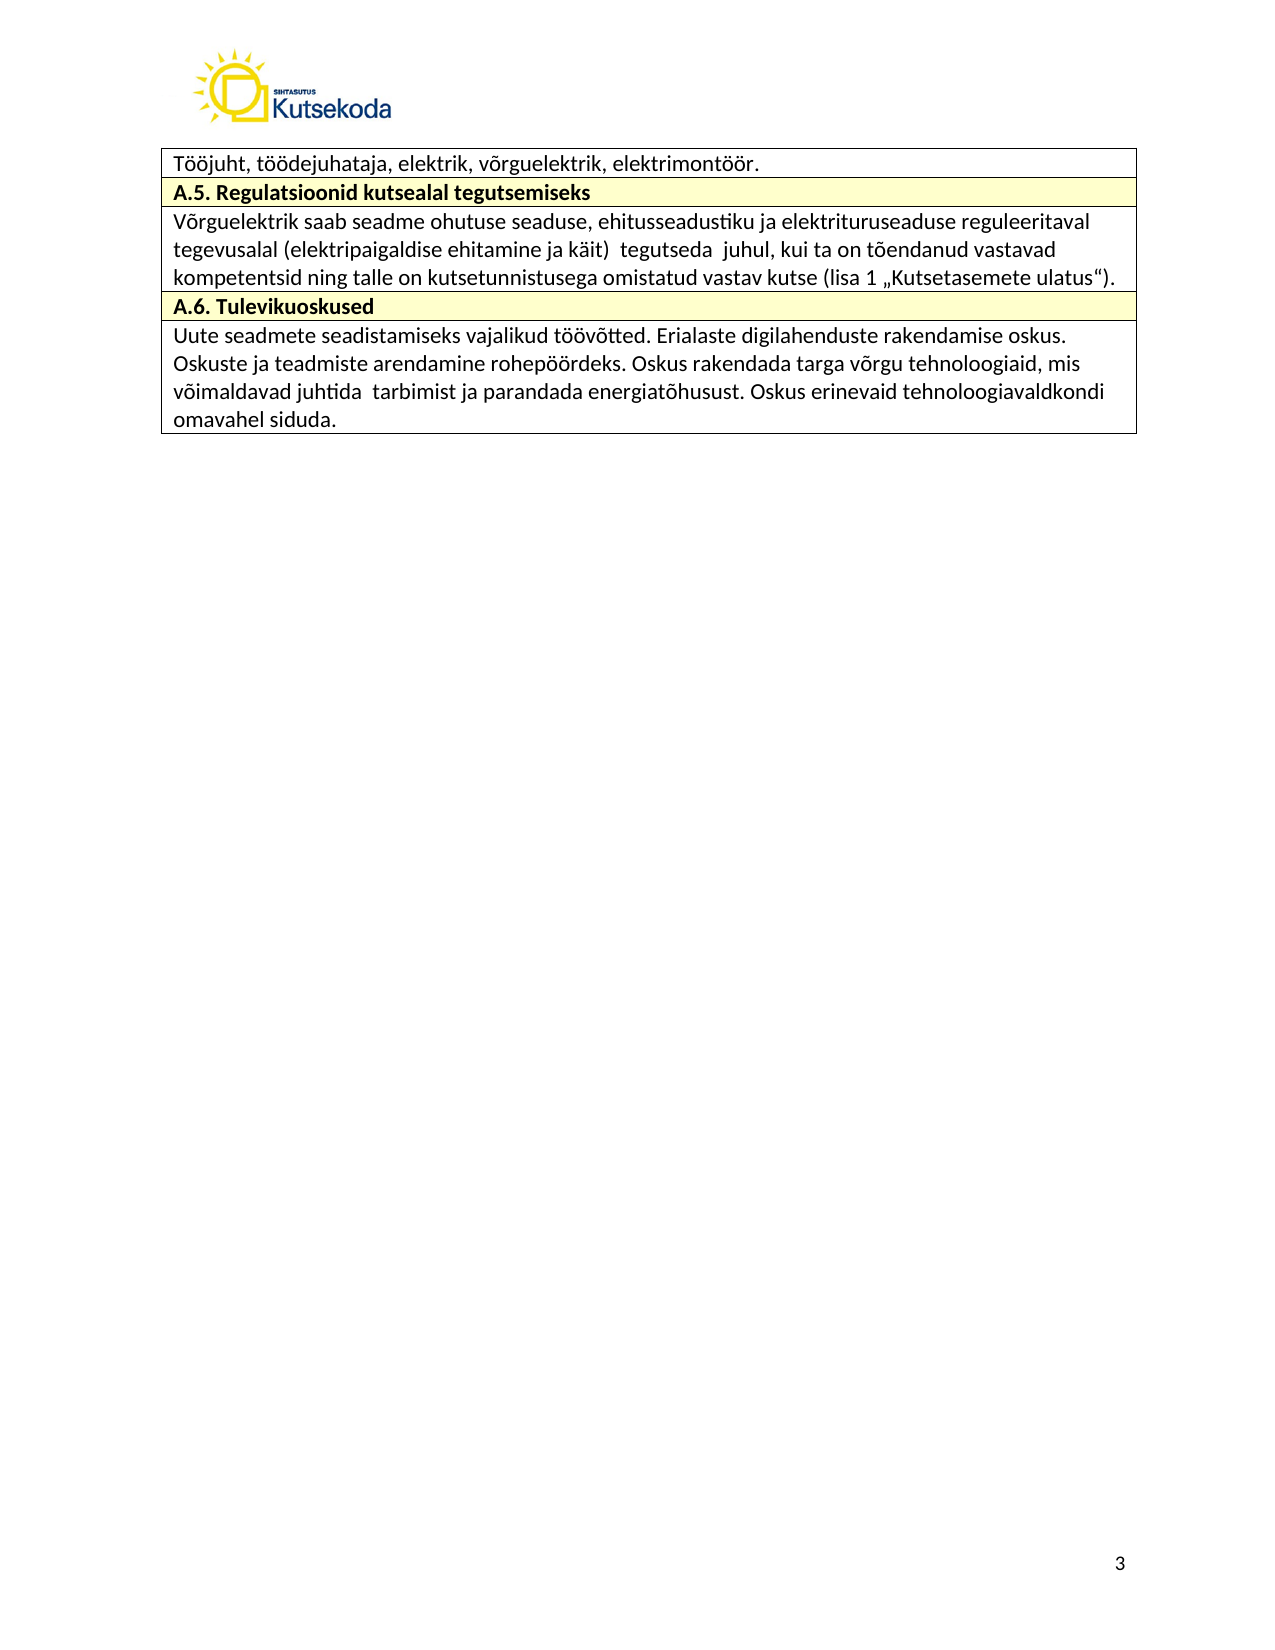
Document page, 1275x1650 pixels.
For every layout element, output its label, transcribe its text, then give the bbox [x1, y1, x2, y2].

table_cell Võrguelektrik saab seadme ohutuse seaduse, ehitusseadustiku ja elektrituruseaduse reguleeritaval tegevusalal (elektripaigaldise ehitamine ja käit) tegutseda juhul, kui ta on tõendanud vastavad kompetentsid ning talle on kutsetunnistusega omistatud vastav kutse (lisa 1 „Kutsetasemete ulatus“). [162, 207, 1136, 291]
table_cell Tööjuht, töödejuhataja, elektrik, võrguelektrik, elektrimontöör. [162, 149, 1136, 177]
table_cell A.5. Regulatsioonid kutsealal tegutsemiseks [162, 178, 1136, 206]
table_cell A.6. Tulevikuoskused [162, 292, 1136, 320]
picture [150, 44, 433, 143]
table_cell Uute seadmete seadistamiseks vajalikud töövõtted. Erialaste digilahenduste rakendamise oskus. Oskuste ja teadmiste arendamine rohepöördeks. Oskus rakendada targa võrgu tehnoloogiaid, mis võimaldavad juhtida tarbimist ja parandada energiatõhusust. Oskus erinevaid tehnoloogiavaldkondi omavahel siduda. [162, 321, 1136, 433]
